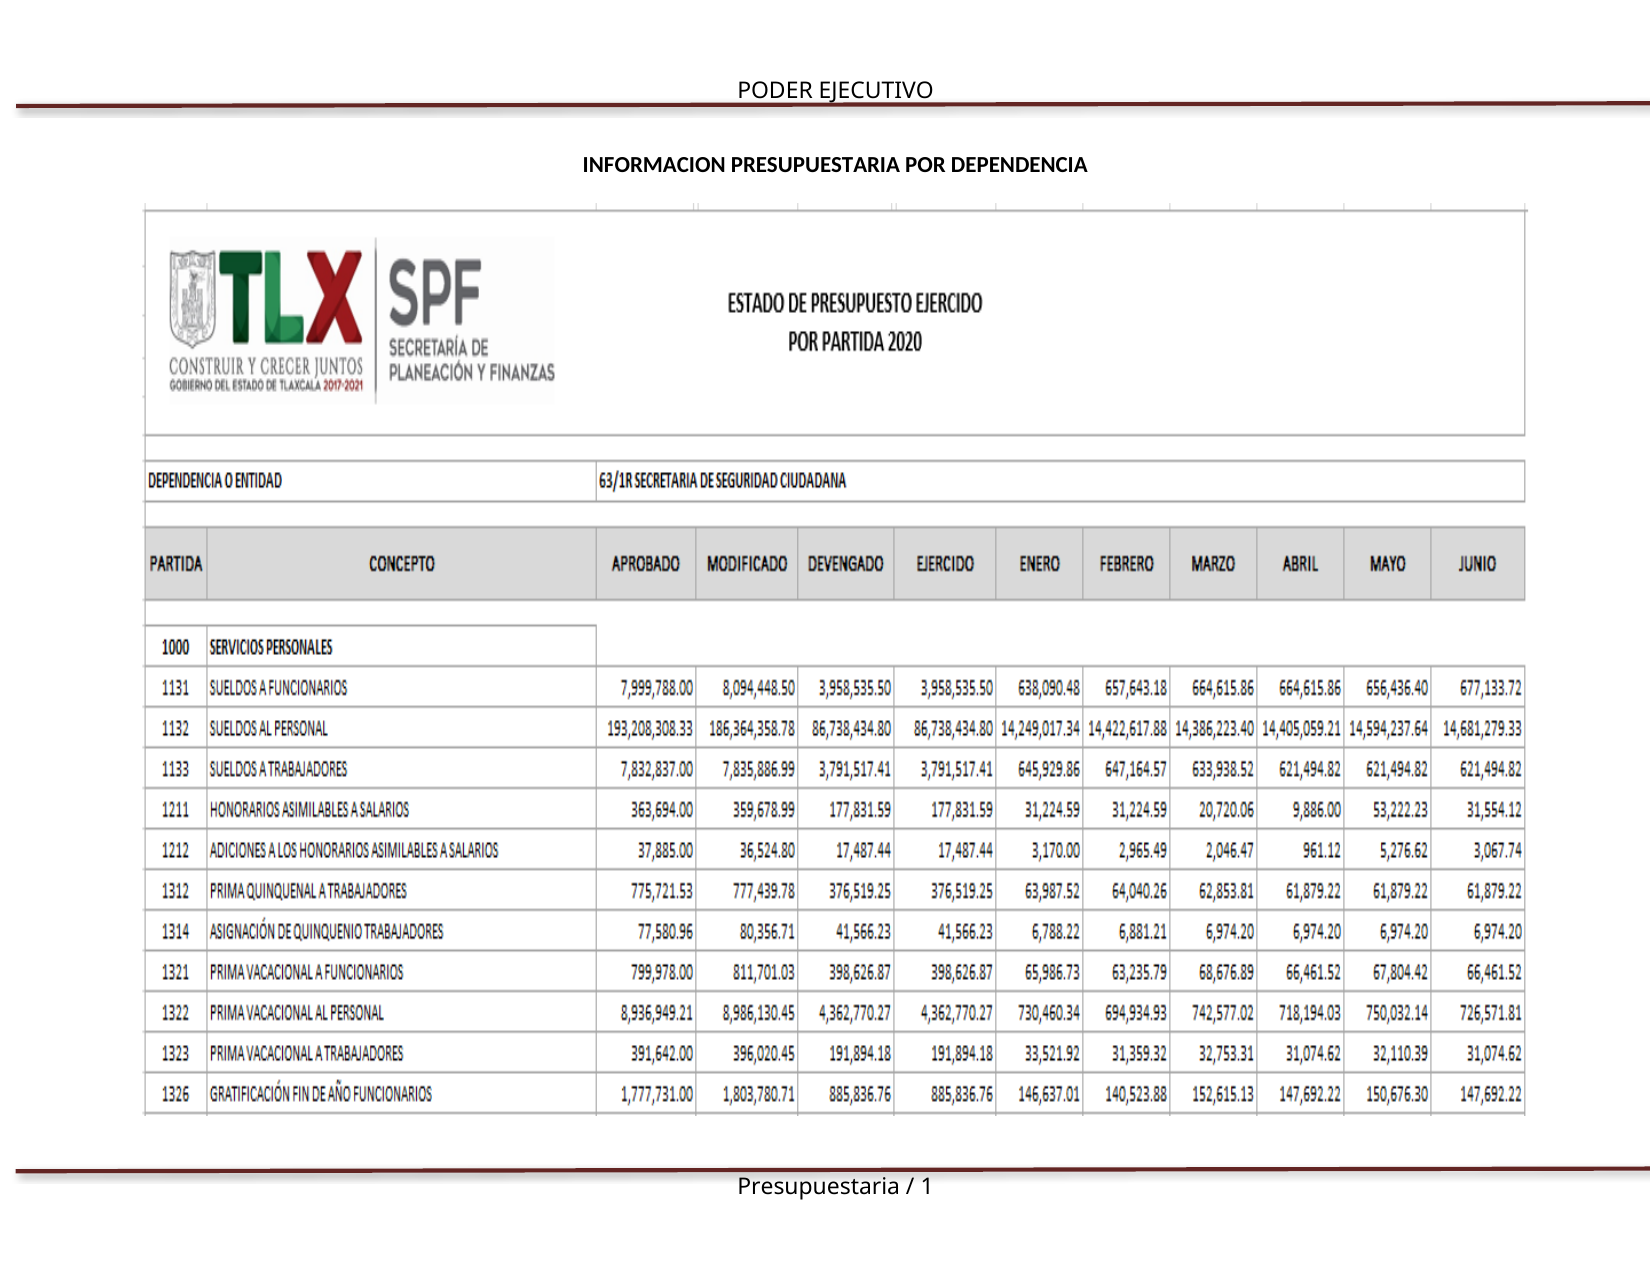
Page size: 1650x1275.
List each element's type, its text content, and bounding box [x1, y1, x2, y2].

picture [142, 203, 1529, 1116]
text INFORMACION PRESUPUESTARIA POR DEPENDENCIA [133, 150, 1537, 178]
